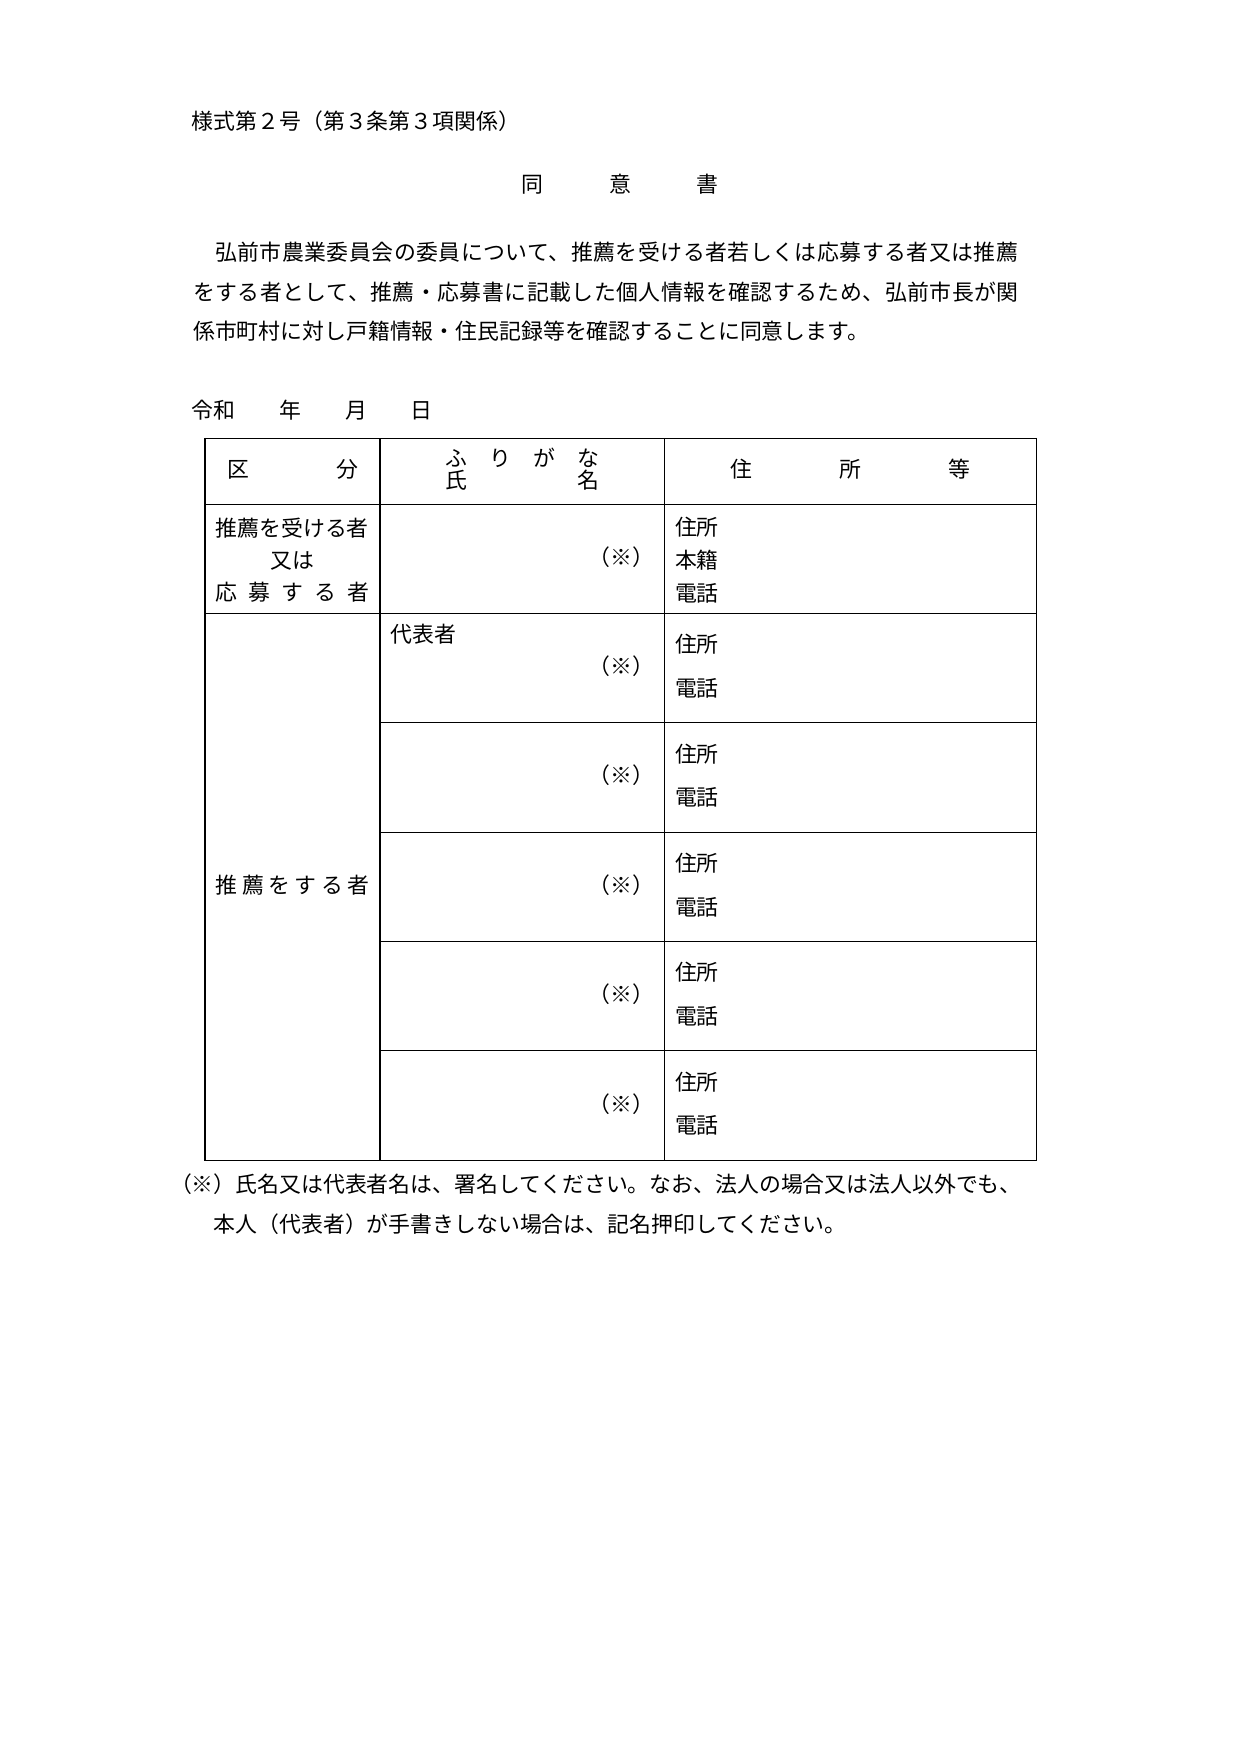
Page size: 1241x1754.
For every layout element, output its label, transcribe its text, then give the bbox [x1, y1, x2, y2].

table_cell （※）印 [522, 614, 664, 722]
table_header 区 分 [206, 439, 379, 503]
text （※）氏名又は代表者名は、署名してください。なお、法人の場合又は法人以外でも、 [104, 1161, 1136, 1200]
table_cell 住所 本籍 電話 [665, 505, 1036, 613]
table_cell 推薦をする者 [206, 614, 379, 1160]
table_cell （※）印 [381, 505, 664, 613]
table_header ふ り が な 氏 名 [381, 439, 664, 503]
text 弘前市農業委員会の委員について、推薦を受ける者若しくは応募する者又は推薦をする者として、推薦・応募書に記載した個人情報を確認するため、弘前市長が関係市町村に対し戸籍情報・住民記録等を確認することに同意します。 [193, 229, 1020, 348]
table_cell （※）印 [381, 1051, 664, 1160]
text 令和 年 月 日 [104, 387, 1136, 427]
table_cell 住所 電話 [665, 723, 1036, 832]
table_cell 住所 電話 [665, 942, 1036, 1050]
table_cell 住所 電話 [665, 833, 1036, 941]
text 様式第２号（第３条第３項関係） [104, 104, 1136, 136]
table_cell （※）印 [381, 833, 664, 941]
table_cell 代表者 [381, 614, 522, 722]
text 本人（代表者）が手書きしない場合は、記名押印してください。 [104, 1200, 1136, 1240]
table_cell 住所 電話 [665, 614, 1036, 722]
table_header 住 所 等 [665, 439, 1036, 503]
table_cell 住所 電話 [665, 1051, 1036, 1160]
table_cell （※）印 [381, 942, 664, 1050]
text 同意書 [104, 167, 1136, 199]
table_cell 推薦を受ける者 又は 応募する者 [206, 505, 379, 613]
table_cell （※）印 [381, 723, 664, 832]
